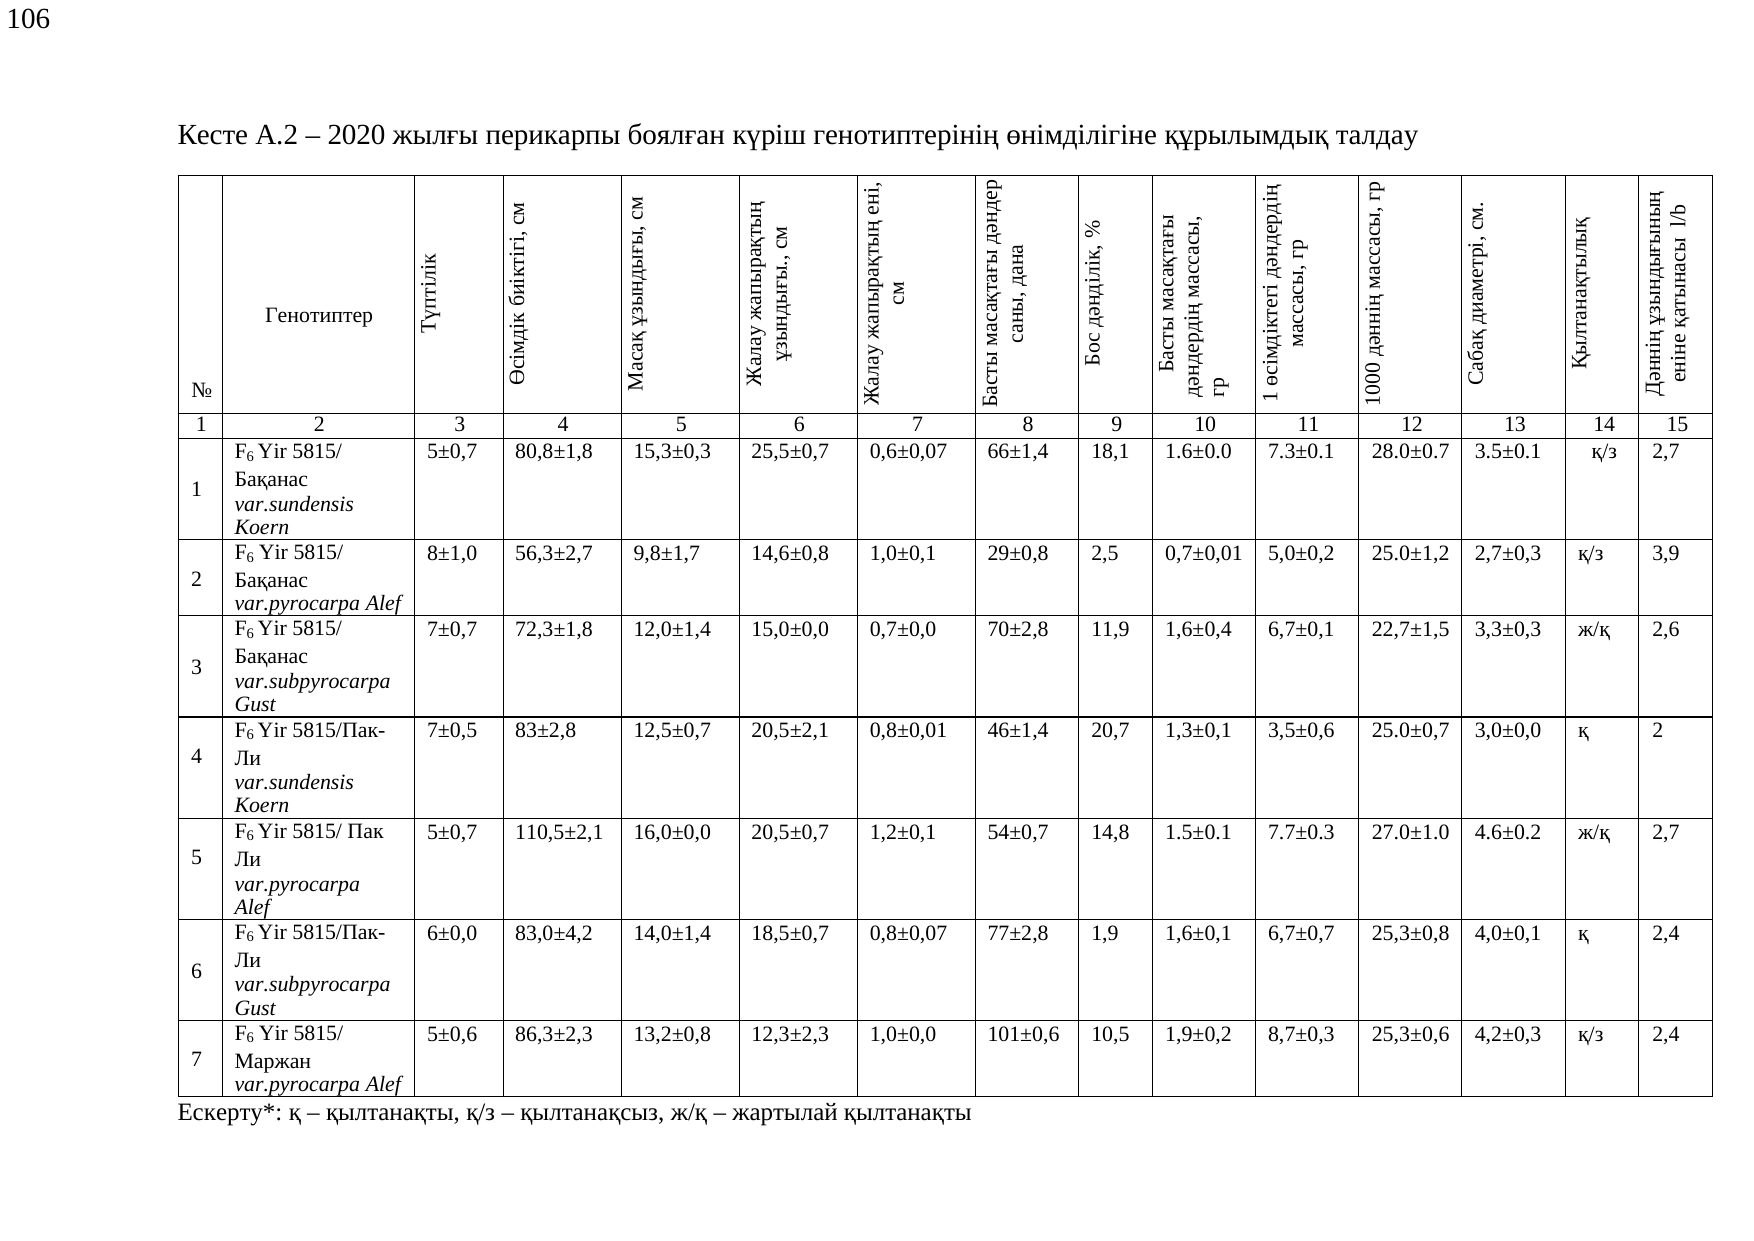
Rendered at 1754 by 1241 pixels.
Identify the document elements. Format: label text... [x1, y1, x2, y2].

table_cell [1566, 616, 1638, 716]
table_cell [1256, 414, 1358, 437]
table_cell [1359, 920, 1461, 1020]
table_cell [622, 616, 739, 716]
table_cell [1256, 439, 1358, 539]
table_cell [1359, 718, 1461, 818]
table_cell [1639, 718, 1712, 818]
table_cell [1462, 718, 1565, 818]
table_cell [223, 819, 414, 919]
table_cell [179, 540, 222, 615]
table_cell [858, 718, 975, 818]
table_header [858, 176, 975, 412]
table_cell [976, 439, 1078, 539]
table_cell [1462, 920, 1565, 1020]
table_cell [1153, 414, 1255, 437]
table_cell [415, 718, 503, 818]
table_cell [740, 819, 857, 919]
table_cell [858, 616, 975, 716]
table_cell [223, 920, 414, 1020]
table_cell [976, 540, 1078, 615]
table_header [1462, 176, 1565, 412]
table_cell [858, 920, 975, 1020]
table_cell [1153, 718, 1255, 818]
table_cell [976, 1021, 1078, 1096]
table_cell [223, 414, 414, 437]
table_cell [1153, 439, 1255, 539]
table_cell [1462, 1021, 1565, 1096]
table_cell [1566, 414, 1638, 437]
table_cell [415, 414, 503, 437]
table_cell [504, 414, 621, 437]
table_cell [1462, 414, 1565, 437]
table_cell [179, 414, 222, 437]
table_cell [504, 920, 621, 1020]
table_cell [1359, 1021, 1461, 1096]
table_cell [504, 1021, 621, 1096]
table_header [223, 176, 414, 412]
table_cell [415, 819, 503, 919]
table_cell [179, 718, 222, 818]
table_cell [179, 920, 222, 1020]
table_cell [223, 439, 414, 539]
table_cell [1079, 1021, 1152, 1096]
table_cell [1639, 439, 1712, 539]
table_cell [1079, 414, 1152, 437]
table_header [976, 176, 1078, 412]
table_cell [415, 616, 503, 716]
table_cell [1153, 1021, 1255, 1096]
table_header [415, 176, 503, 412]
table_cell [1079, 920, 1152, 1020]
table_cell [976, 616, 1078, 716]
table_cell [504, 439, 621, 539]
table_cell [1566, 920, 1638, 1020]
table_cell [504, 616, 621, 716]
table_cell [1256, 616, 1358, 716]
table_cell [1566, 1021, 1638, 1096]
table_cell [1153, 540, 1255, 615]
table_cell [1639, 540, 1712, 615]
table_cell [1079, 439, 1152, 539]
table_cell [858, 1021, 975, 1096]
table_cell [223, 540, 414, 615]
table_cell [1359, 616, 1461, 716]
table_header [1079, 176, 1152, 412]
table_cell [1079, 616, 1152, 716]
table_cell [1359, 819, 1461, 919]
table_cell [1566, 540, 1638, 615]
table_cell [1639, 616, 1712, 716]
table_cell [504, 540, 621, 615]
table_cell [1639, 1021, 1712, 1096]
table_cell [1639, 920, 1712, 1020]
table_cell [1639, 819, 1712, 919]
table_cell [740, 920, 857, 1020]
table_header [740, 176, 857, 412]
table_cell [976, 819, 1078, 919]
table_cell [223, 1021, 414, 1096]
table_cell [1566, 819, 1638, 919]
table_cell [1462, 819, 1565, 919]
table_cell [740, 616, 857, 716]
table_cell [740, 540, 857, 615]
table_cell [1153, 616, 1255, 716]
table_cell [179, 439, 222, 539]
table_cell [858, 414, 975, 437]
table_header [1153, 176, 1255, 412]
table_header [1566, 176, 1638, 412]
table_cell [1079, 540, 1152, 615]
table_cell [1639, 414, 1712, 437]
text Кесте А.2 – 2020 жылғы перикарпы боялған күріш генотиптерінің өнімділігіне құрылымдық талдау [177, 117, 1739, 151]
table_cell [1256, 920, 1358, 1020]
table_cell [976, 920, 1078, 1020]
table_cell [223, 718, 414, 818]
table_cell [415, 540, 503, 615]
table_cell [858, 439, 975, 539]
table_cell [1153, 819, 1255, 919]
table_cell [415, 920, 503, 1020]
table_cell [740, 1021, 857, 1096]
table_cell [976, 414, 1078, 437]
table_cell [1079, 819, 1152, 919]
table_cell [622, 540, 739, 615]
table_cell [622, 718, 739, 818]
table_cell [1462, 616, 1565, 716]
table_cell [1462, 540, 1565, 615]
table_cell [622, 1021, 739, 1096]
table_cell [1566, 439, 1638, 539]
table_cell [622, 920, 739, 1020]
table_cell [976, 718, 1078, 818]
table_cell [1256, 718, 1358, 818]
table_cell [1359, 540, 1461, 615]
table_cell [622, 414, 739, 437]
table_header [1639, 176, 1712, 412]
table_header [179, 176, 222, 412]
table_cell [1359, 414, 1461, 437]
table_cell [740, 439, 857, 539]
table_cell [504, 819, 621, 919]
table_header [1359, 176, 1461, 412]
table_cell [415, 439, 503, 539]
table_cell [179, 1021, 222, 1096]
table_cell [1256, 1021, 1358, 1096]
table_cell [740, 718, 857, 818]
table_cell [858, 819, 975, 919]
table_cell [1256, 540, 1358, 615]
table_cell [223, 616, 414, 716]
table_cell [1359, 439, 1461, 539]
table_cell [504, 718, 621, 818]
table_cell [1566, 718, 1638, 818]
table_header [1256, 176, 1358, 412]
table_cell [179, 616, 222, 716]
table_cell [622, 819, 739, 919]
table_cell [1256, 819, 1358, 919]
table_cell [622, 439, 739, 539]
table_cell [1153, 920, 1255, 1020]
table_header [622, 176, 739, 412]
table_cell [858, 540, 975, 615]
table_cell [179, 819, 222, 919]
text Ескерту*: қ – қылтанақты, қ/з – қылтанақсыз, ж/қ – жартылай қылтанақты [177, 1097, 1739, 1126]
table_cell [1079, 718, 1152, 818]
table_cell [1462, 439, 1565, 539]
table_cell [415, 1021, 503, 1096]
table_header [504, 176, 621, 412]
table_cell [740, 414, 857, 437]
